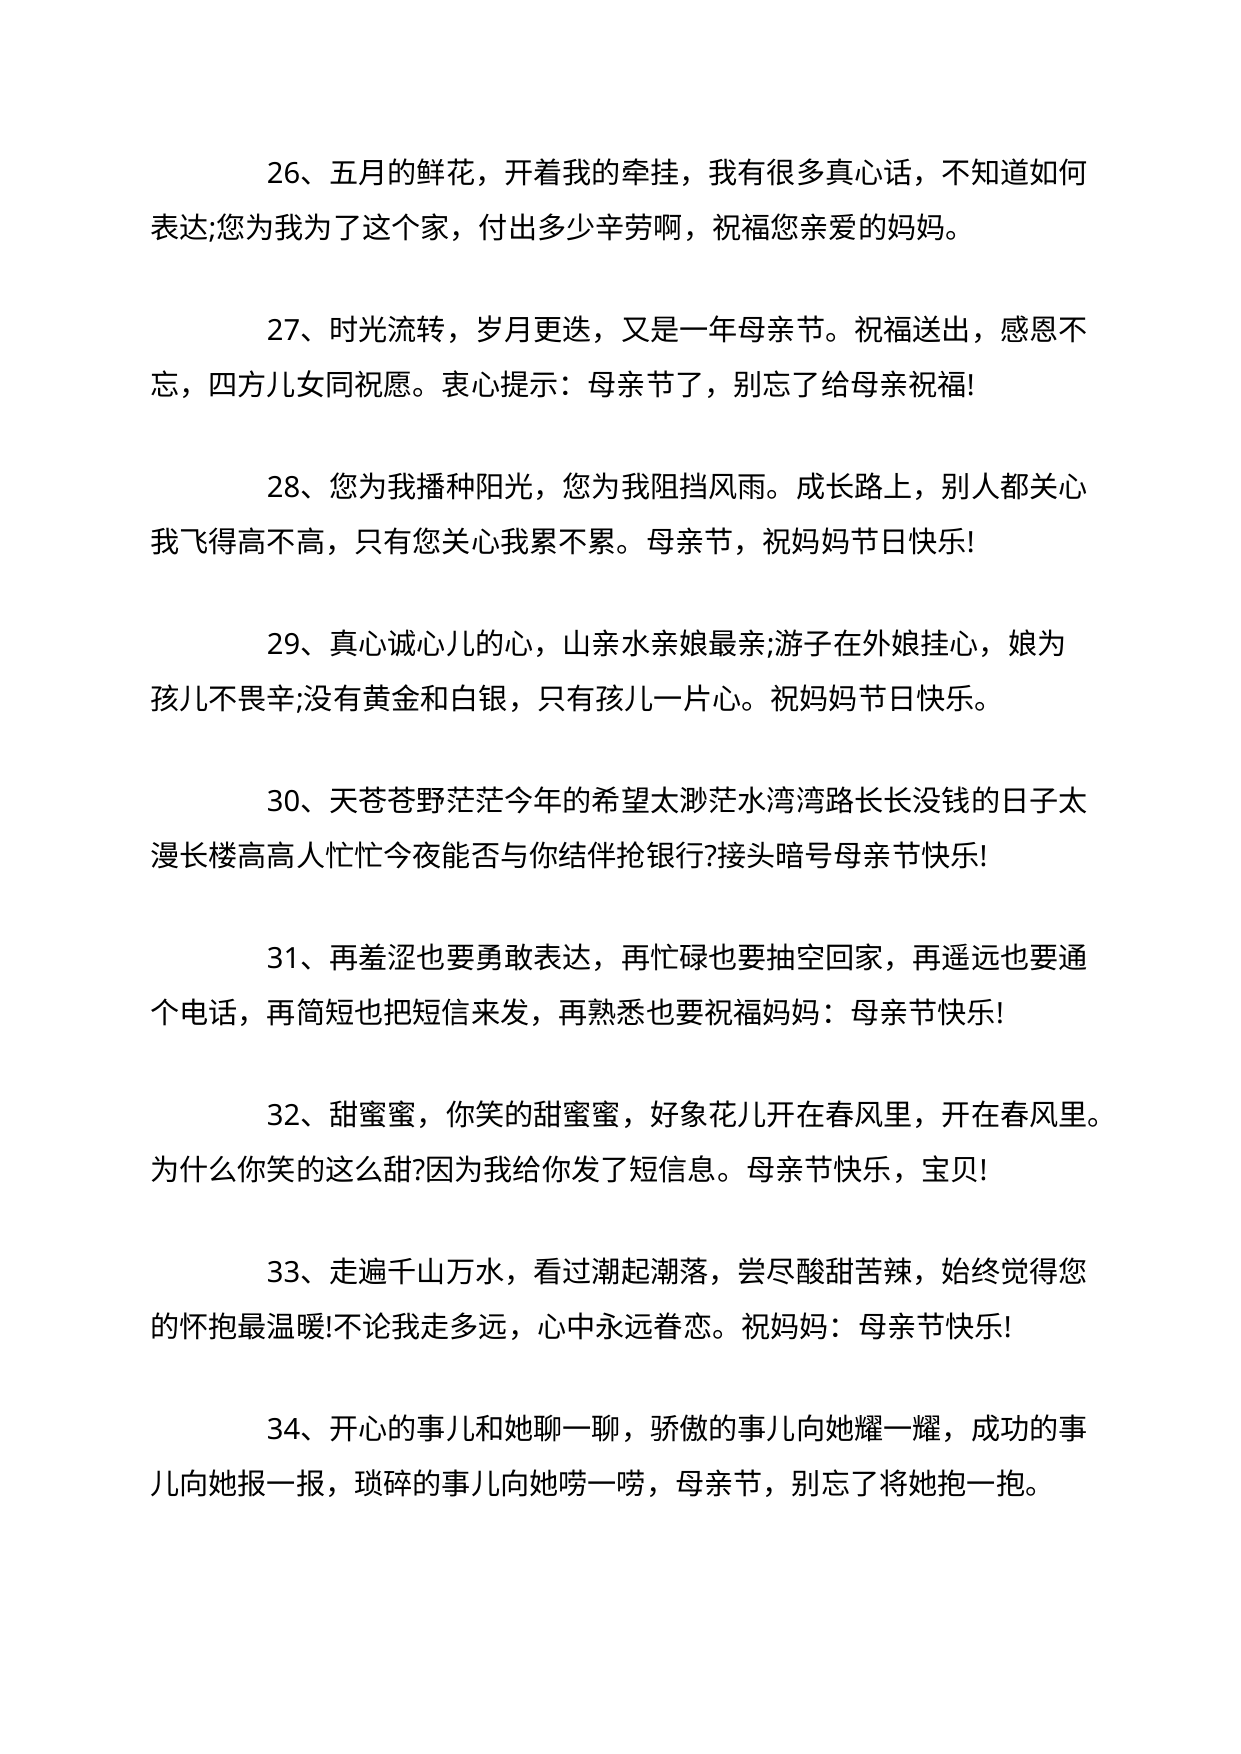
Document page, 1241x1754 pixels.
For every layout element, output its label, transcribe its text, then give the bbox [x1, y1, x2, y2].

text 34、开心的事儿和她聊一聊，骄傲的事儿向她耀一耀，成功的事儿向她报一报，琐碎的事儿向她唠一唠，母亲节，别忘了将她抱一抱。 [150, 1406, 1090, 1503]
text 27、时光流转，岁月更迭，又是一年母亲节。祝福送出，感恩不忘，四方儿女同祝愿。衷心提示：母亲节了，别忘了给母亲祝福! [150, 307, 1090, 404]
text 32、甜蜜蜜，你笑的甜蜜蜜，好象花儿开在春风里，开在春风里。为什么你笑的这么甜?因为我给你发了短信息。母亲节快乐，宝贝! [150, 1092, 1090, 1189]
text 30、天苍苍野茫茫今年的希望太渺茫水湾湾路长长没钱的日子太漫长楼高高人忙忙今夜能否与你结伴抢银行?接头暗号母亲节快乐! [150, 778, 1090, 875]
text 31、再羞涩也要勇敢表达，再忙碌也要抽空回家，再遥远也要通个电话，再简短也把短信来发，再熟悉也要祝福妈妈：母亲节快乐! [150, 935, 1090, 1032]
text 33、走遍千山万水，看过潮起潮落，尝尽酸甜苦辣，始终觉得您的怀抱最温暖!不论我走多远，心中永远眷恋。祝妈妈：母亲节快乐! [150, 1249, 1090, 1346]
text 26、五月的鲜花，开着我的牵挂，我有很多真心话，不知道如何表达;您为我为了这个家，付出多少辛劳啊，祝福您亲爱的妈妈。 [150, 150, 1090, 247]
text 29、真心诚心儿的心，山亲水亲娘最亲;游子在外娘挂心，娘为孩儿不畏辛;没有黄金和白银，只有孩儿一片心。祝妈妈节日快乐。 [150, 621, 1090, 718]
text 28、您为我播种阳光，您为我阻挡风雨。成长路上，别人都关心我飞得高不高，只有您关心我累不累。母亲节，祝妈妈节日快乐! [150, 464, 1090, 561]
